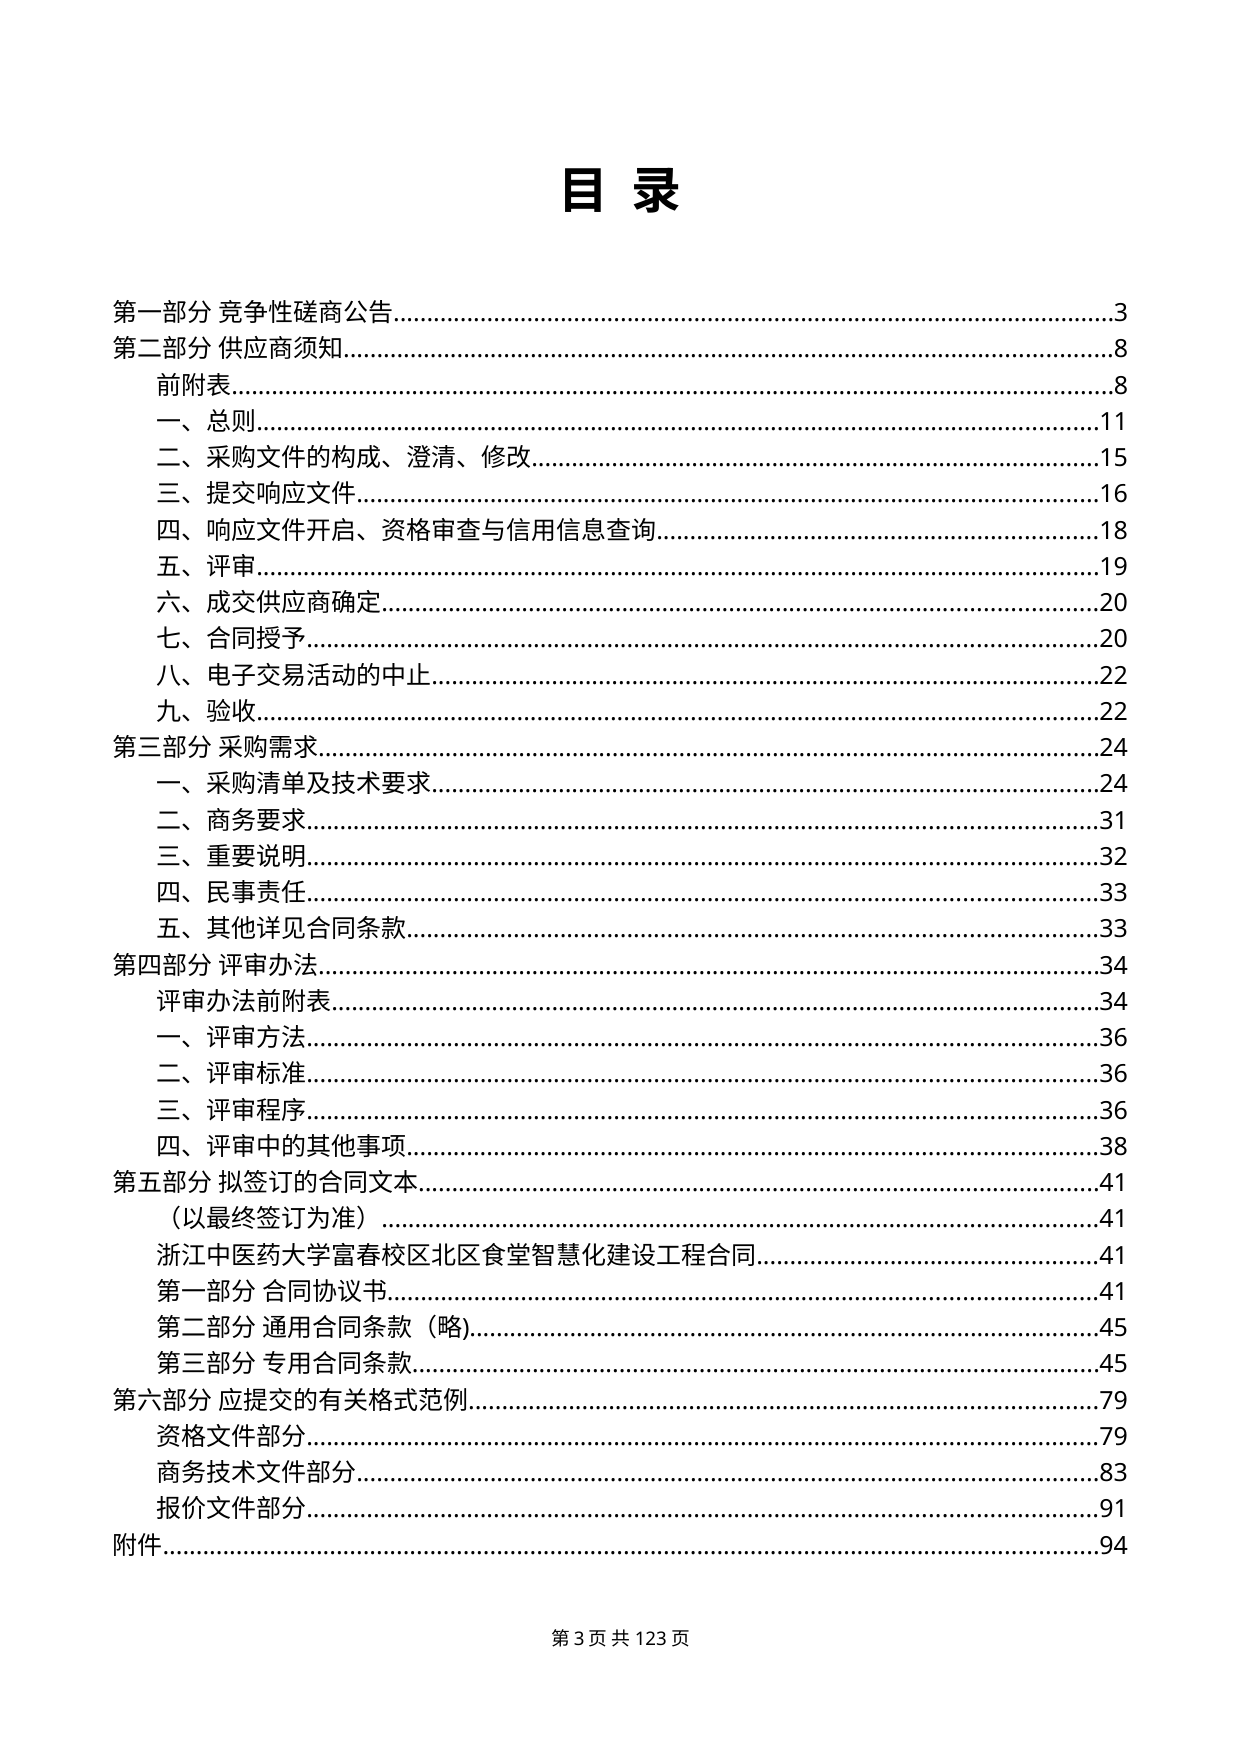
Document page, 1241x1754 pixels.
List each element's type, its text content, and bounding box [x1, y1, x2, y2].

text 目 录 [112, 150, 1128, 222]
